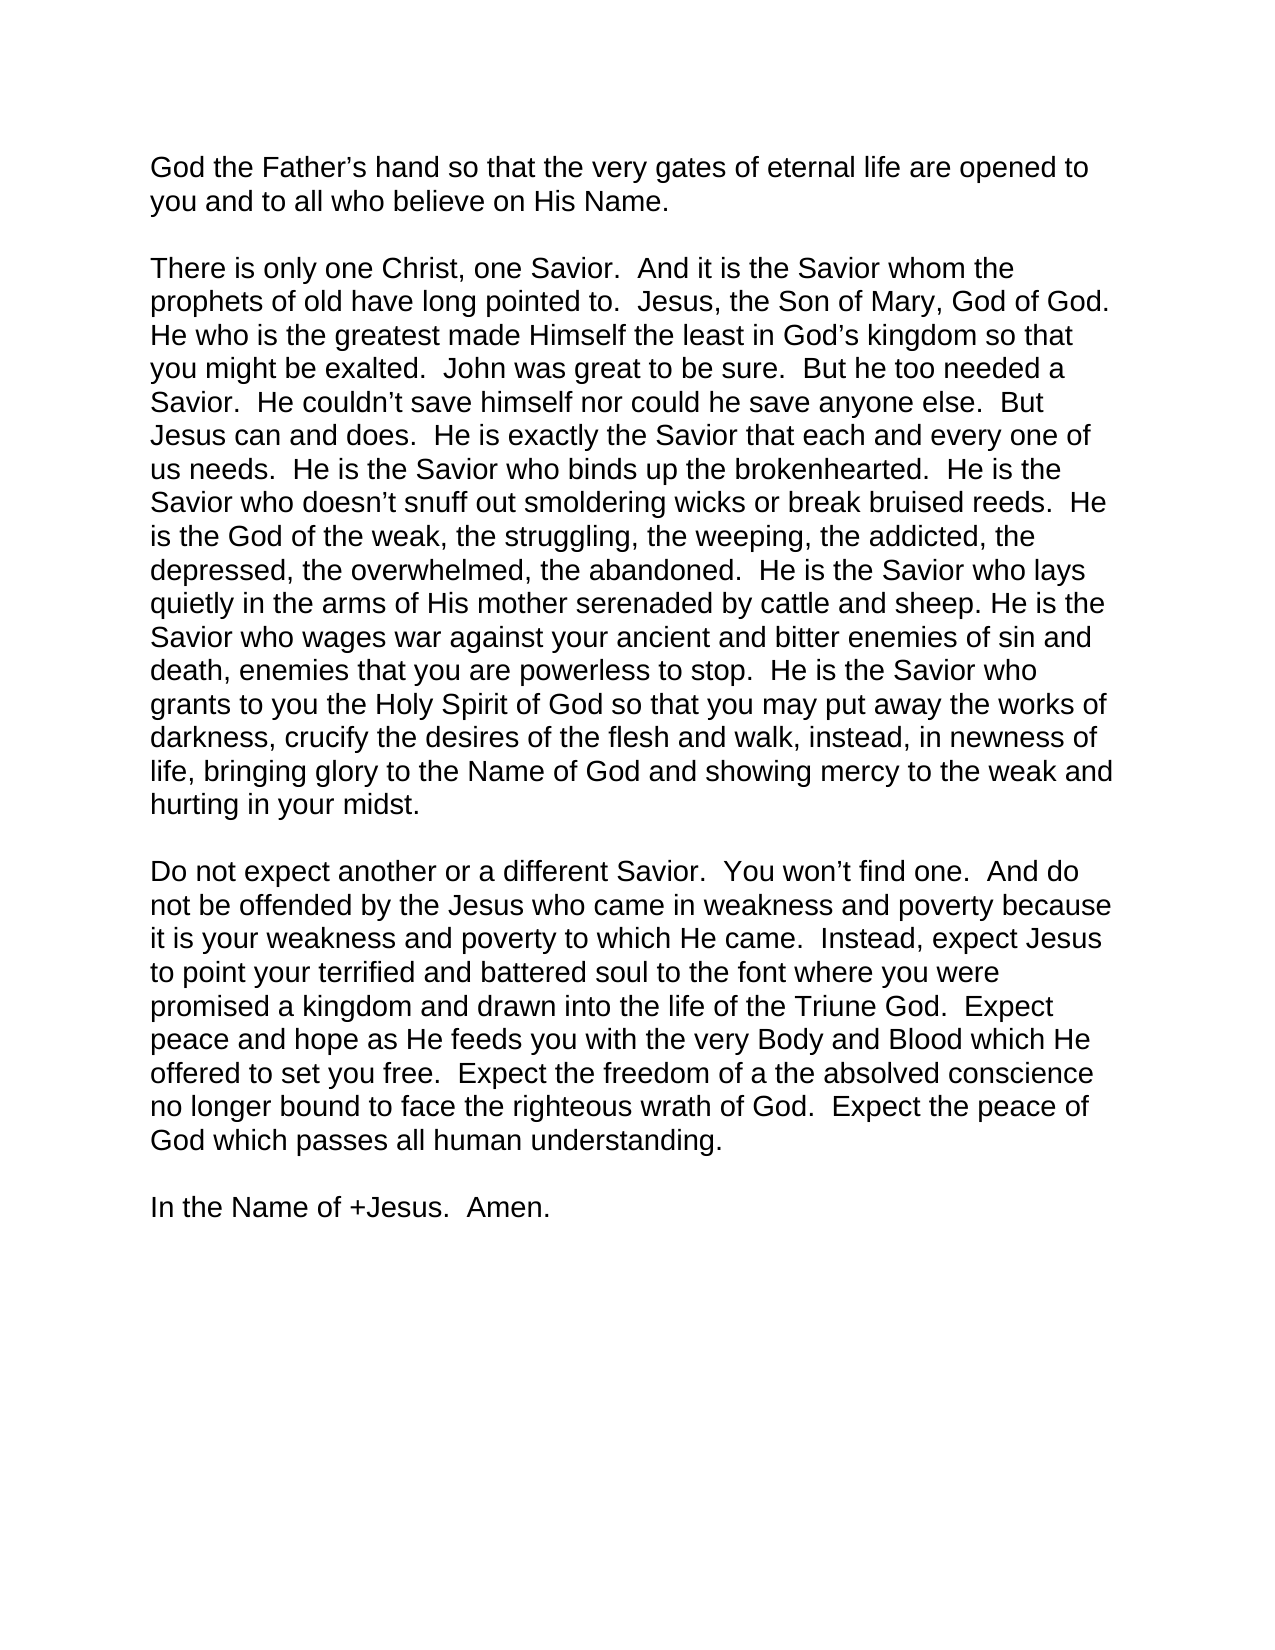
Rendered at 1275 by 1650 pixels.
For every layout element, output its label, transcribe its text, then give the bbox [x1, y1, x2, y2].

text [150, 150, 1125, 217]
text In the Name of +Jesus. Amen. [150, 1190, 1125, 1223]
text There is only one Christ, one Savior. And it is the Savior whom the prophets of old have long pointed to. Jesus, the Son of Mary, God of God. He who is the greatest made Himself the least in God’s kingdom so that you might be exalted. John was great to be sure. But he too needed a Savior. He couldn’t save himself nor could he save anyone else. But Jesus can and does. He is exactly the Savior that each and every one of us needs. He is the Savior who binds up the brokenhearted. He is the Savior who doesn’t snuff out smoldering wicks or break bruised reeds. He is the God of the weak, the struggling, the weeping, the addicted, the depressed, the overwhelmed, the abandoned. He is the Savior who lays quietly in the arms of His mother serenaded by cattle and sheep. He is the Savior who wages war against your ancient and bitter enemies of sin and death, enemies that you are powerless to stop. He is the Savior who grants to you the Holy Spirit of God so that you may put away the works of darkness, crucify the desires of the flesh and walk, instead, in newness of life, bringing glory to the Name of God and showing mercy to the weak and hurting in your midst. [150, 251, 1125, 821]
text Do not expect another or a different Savior. You won’t find one. And do not be offended by the Jesus who came in weakness and poverty because it is your weakness and poverty to which He came. Instead, expect Jesus to point your terrified and battered soul to the font where you were promised a kingdom and drawn into the life of the Triune God. Expect peace and hope as He feeds you with the very Body and Blood which He offered to set you free. Expect the freedom of a the absolved conscience no longer bound to face the righteous wrath of God. Expect the peace of God which passes all human understanding. [150, 854, 1125, 1156]
